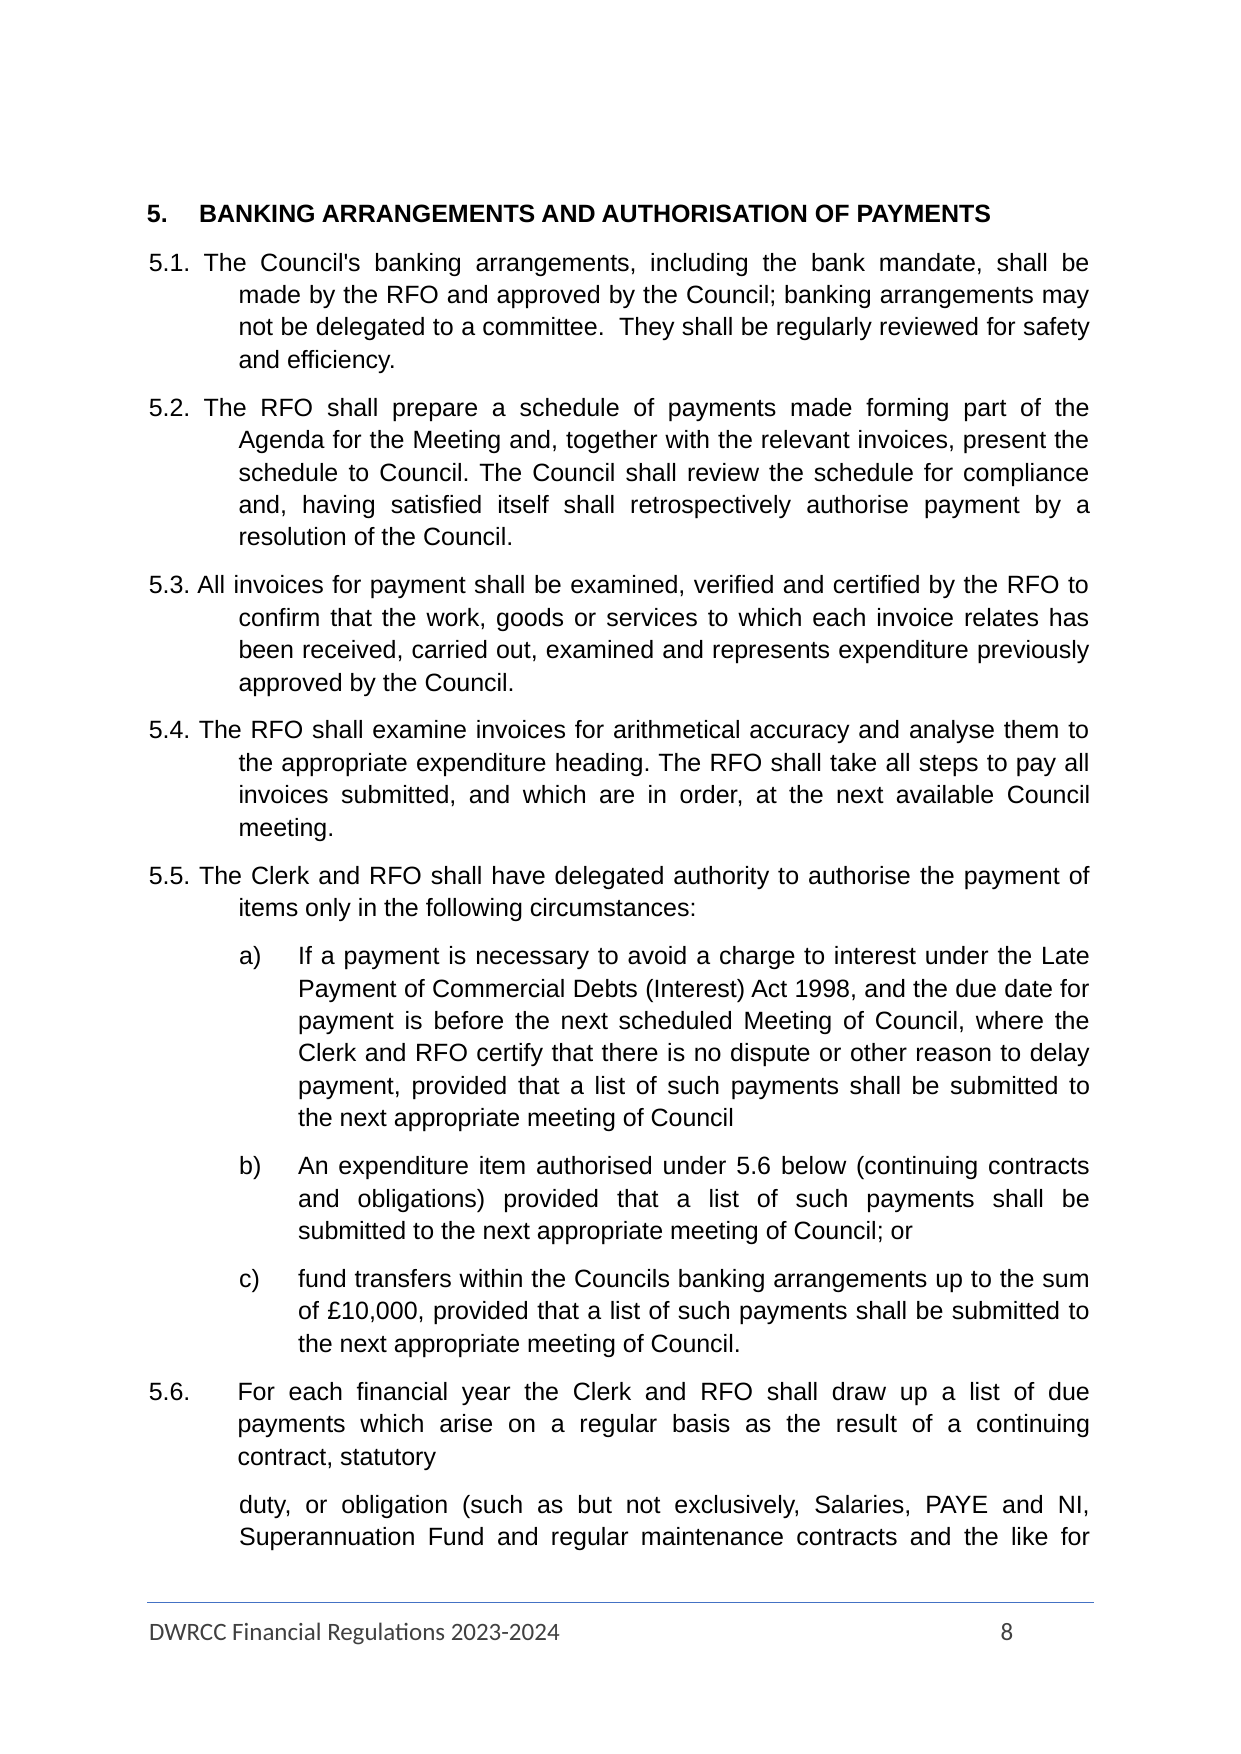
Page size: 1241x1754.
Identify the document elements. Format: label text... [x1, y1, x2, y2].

text 5.1. The Council's banking arrangements, including the bank mandate, shall be made by the RFO and approved by the Council; banking arrangements may not be delegated to a committee. They shall be regularly reviewed for safety and efficiency. [148, 247, 1091, 373]
text 5.2. The RFO shall prepare a schedule of payments made forming part of the Agenda for the Meeting and, together with the relevant invoices, present the schedule to Council. The Council shall review the schedule for compliance and, having satisfied itself shall retrospectively authorise payment by a resolution of the Council. [148, 393, 1091, 551]
text 5.3. All invoices for payment shall be examined, verified and certified by the RFO to confirm that the work, goods or services to which each invoice relates has been received, carried out, examined and represents expenditure previously approved by the Council. [148, 570, 1091, 696]
list fund transfers within the Councils banking arrangements up to the sum of £10,000, provided that a list of such payments shall be submitted to the next appropriate meeting of Council. [239, 1264, 1091, 1357]
text 5.4. The RFO shall examine invoices for arithmetical accuracy and analyse them to the appropriate expenditure heading. The RFO shall take all steps to pay all invoices submitted, and which are in order, at the next available Council meeting. [148, 716, 1091, 841]
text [239, 1489, 1091, 1551]
list If a payment is necessary to avoid a charge to interest under the Late Payment of Commercial Debts (Interest) Act 1998, and the due date for payment is before the next scheduled Meeting of Council, where the Clerk and RFO certify that there is no dispute or other reason to delay payment, provided that a list of such payments shall be submitted to the next appropriate meeting of Council [239, 941, 1091, 1132]
subtitle 5. BANKING ARRANGEMENTS AND AUTHORISATION OF PAYMENTS [78, 199, 1091, 228]
text 5.5. The Clerk and RFO shall have delegated authority to authorise the payment of items only in the following circumstances: [148, 861, 1091, 922]
list An expenditure item authorised under 5.6 below (continuing contracts and obligations) provided that a list of such payments shall be submitted to the next appropriate meeting of Council; or [239, 1151, 1091, 1245]
list For each financial year the Clerk and RFO shall draw up a list of due payments which arise on a regular basis as the result of a continuing contract, statutory [148, 1377, 1091, 1470]
